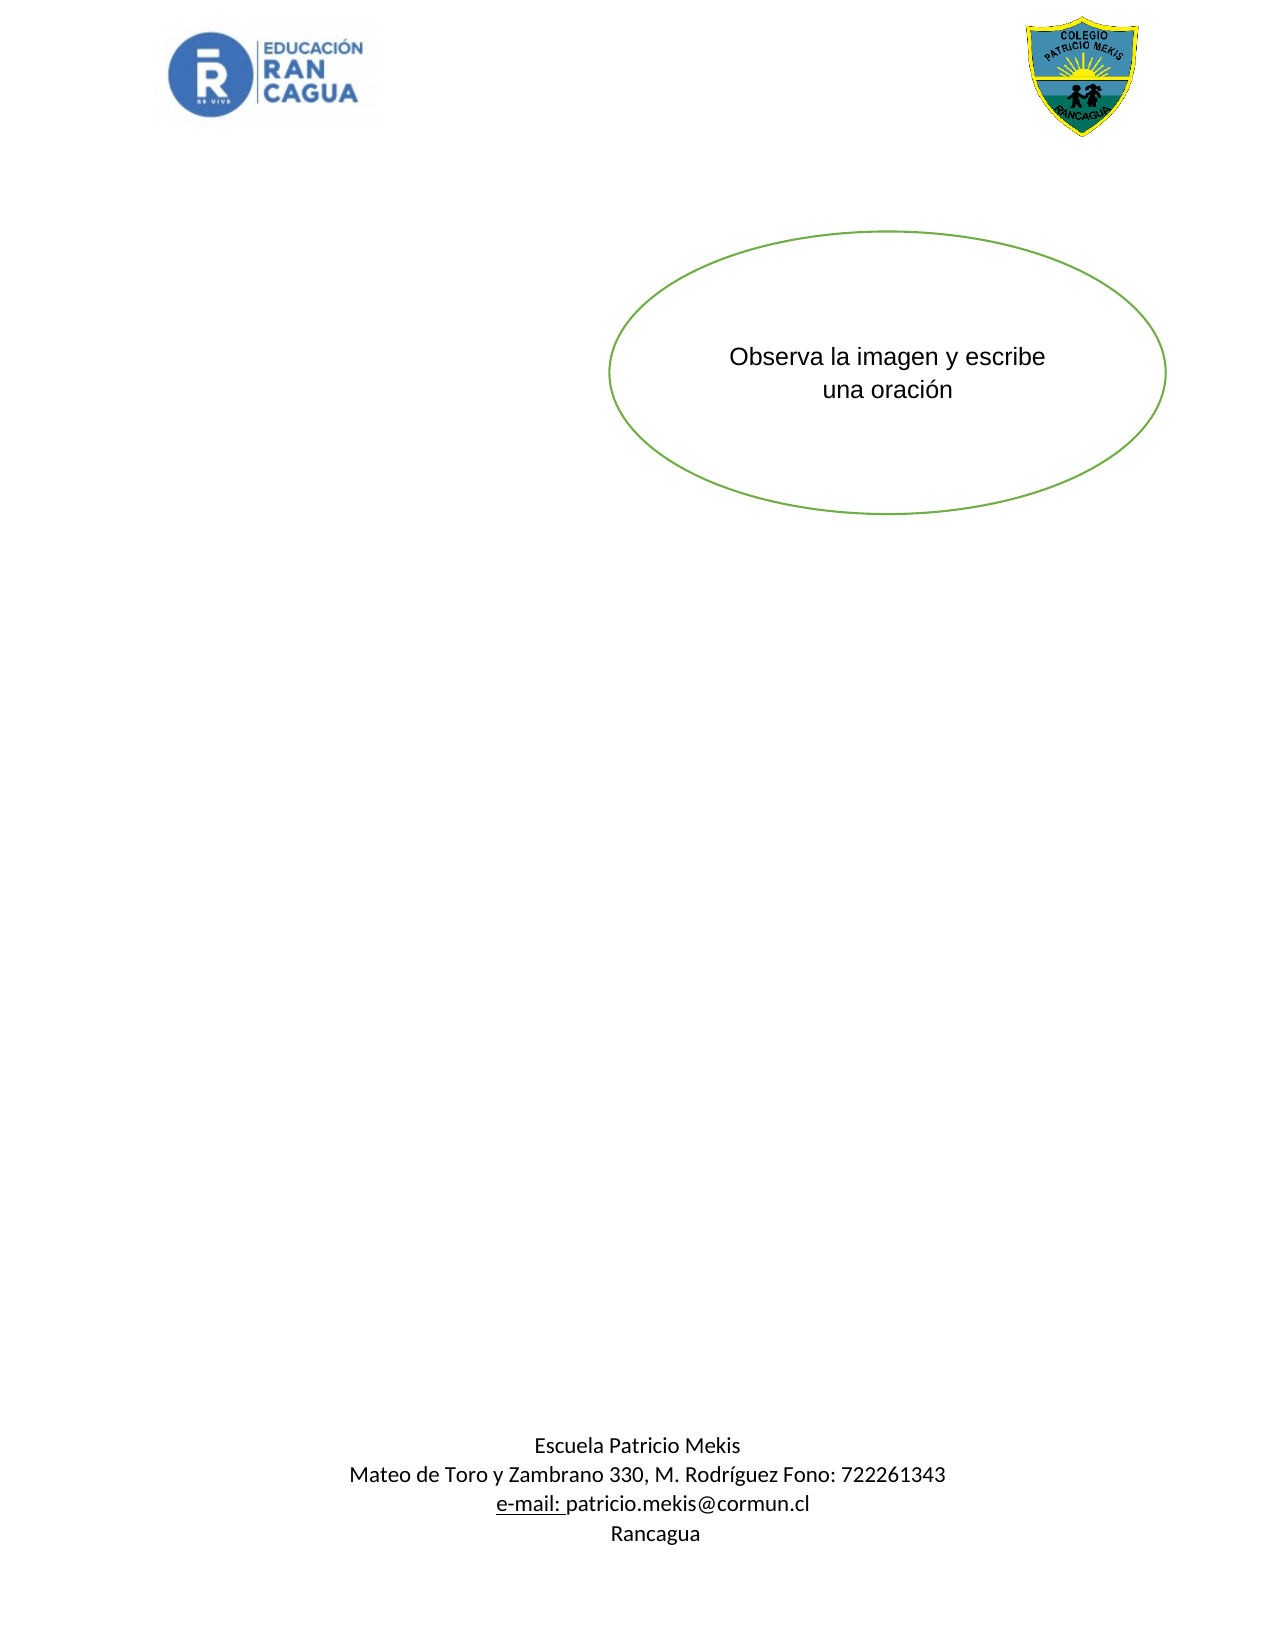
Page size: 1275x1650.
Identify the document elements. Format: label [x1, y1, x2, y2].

picture [1016, 0, 1148, 146]
picture [153, 17, 378, 130]
